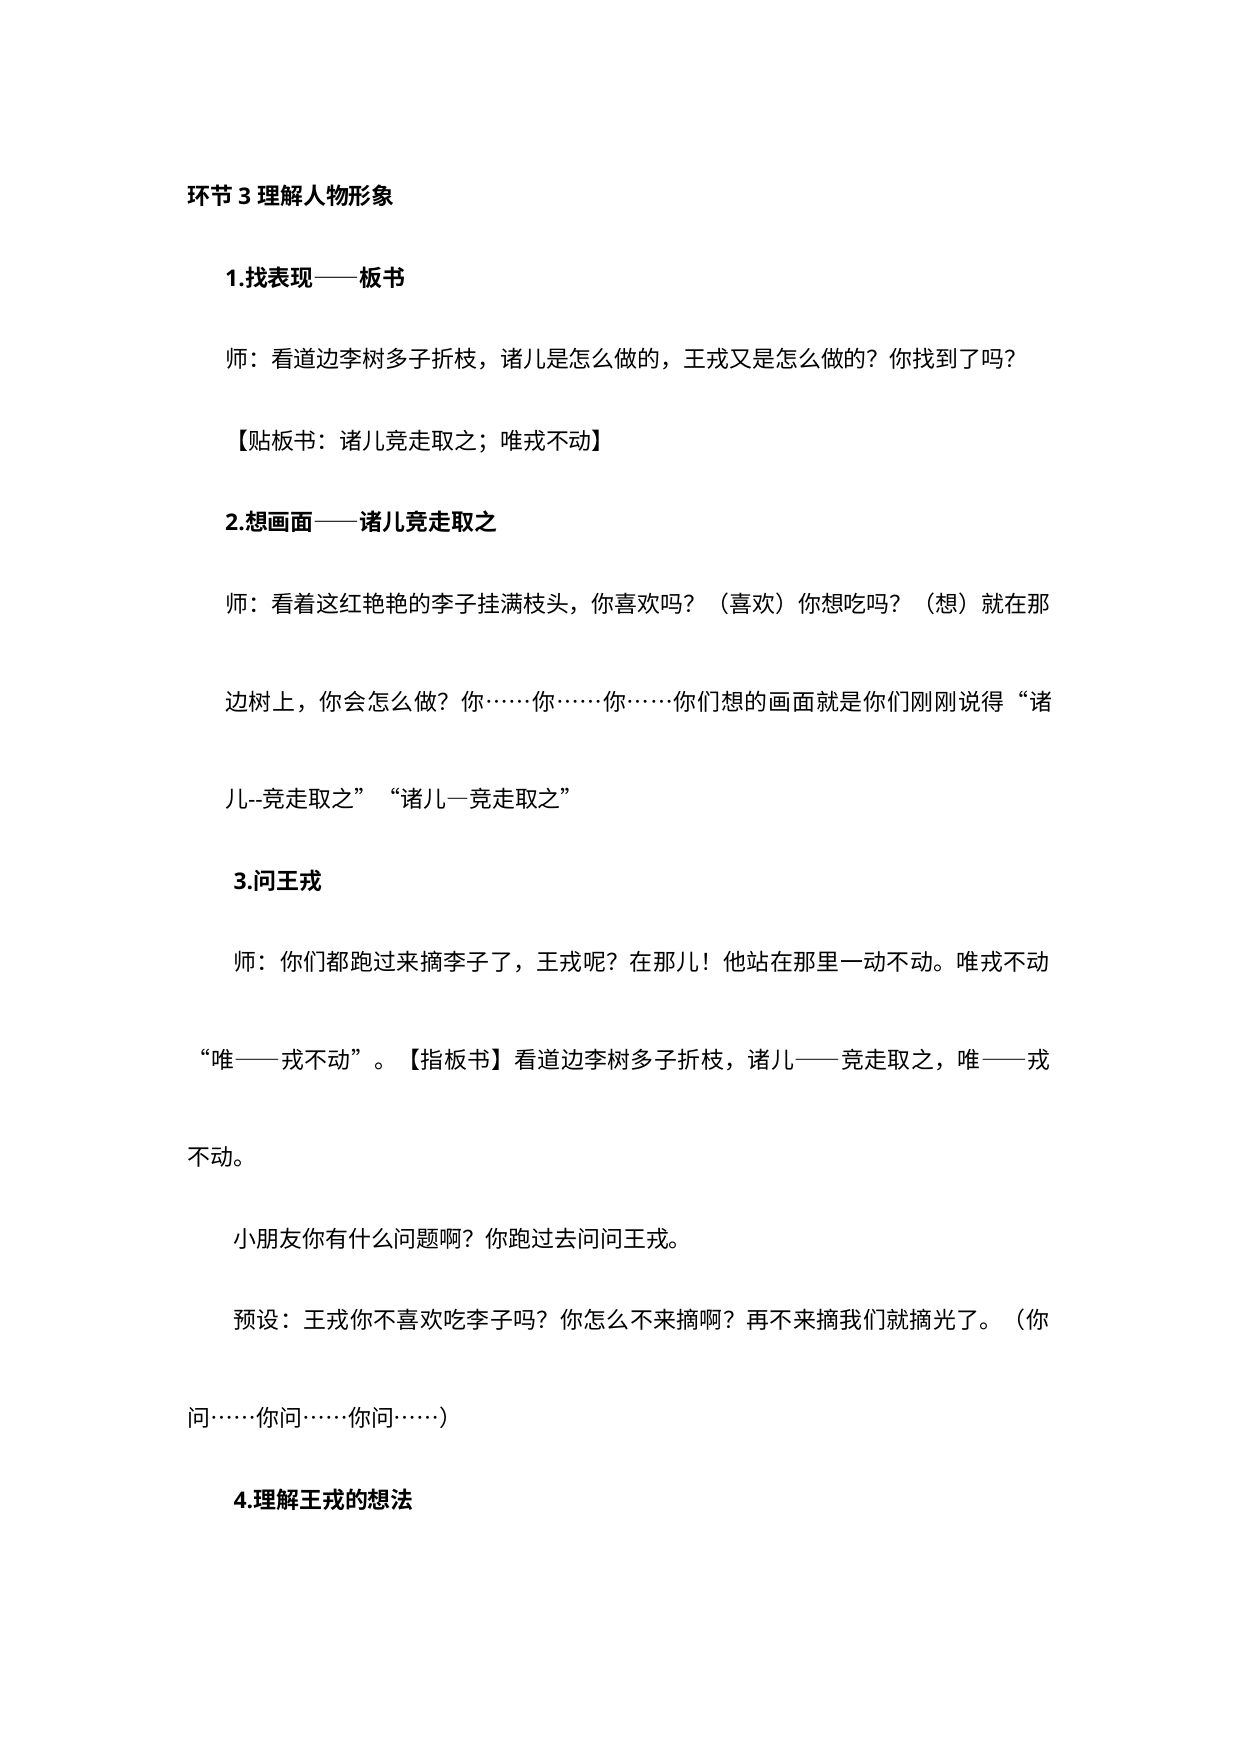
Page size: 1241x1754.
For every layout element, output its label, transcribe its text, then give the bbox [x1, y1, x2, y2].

text 1.找表现——板书 [225, 244, 1053, 309]
text 环节3 理解人物形象 [187, 162, 1053, 227]
text 师：看道边李树多子折枝，诸儿是怎么做的，王戎又是怎么做的？你找到了吗？ [225, 325, 1053, 390]
text 3.问王戎 [187, 847, 1053, 912]
text 师：看着这红艳艳的李子挂满枝头，你喜欢吗？（喜欢）你想吃吗？（想）就在那边树上，你会怎么做？你……你……你……你们想的画面就是你们刚刚说得“诸儿--竞走取之”“诸儿—竞走取之” [225, 570, 1053, 830]
text 预设：王戎你不喜欢吃李子吗？你怎么不来摘啊？再不来摘我们就摘光了。（你问……你问……你问……） [187, 1287, 1053, 1449]
text 【贴板书：诸儿竞走取之；唯戎不动】 [225, 407, 1053, 472]
text 师：你们都跑过来摘李子了，王戎呢？在那儿！他站在那里一动不动。唯戎不动“唯——戎不动”。【指板书】看道边李树多子折枝，诸儿——竞走取之，唯——戎不动。 [187, 928, 1053, 1188]
text 小朋友你有什么问题啊？你跑过去问问王戎。 [187, 1205, 1053, 1270]
text 4.理解王戎的想法 [187, 1466, 1053, 1531]
text 2.想画面——诸儿竞走取之 [225, 488, 1053, 553]
